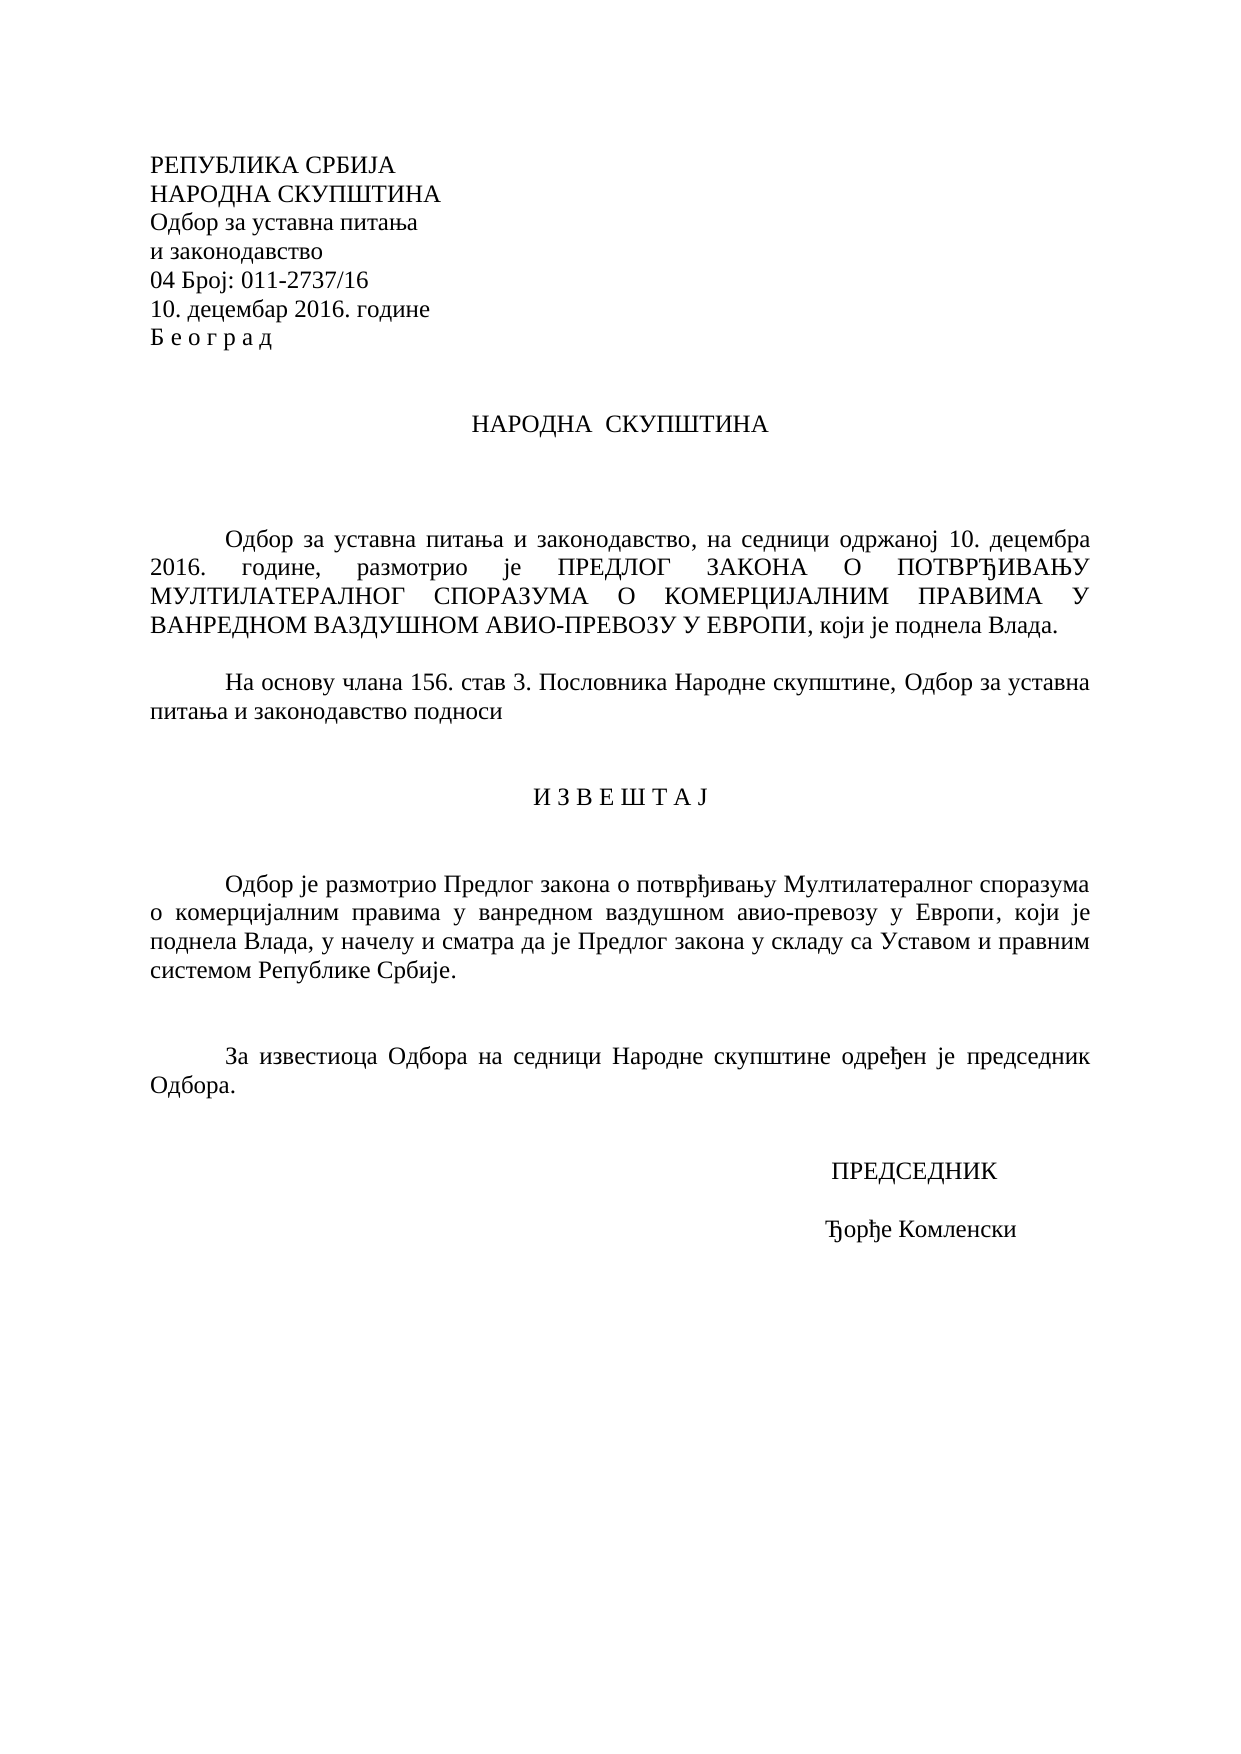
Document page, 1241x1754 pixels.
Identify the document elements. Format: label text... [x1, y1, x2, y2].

text Одбор за уставна питања и законодавство, на седници одржаној 10. децембра 2016. године, размотрио је ПРЕДЛОГ ЗАКОНА О ПОТВРЂИВАЊУ МУЛТИЛАТЕРАЛНОГ СПОРАЗУМА О КОМЕРЦИЈАЛНИМ ПРАВИМА У ВАНРЕДНОМ ВАЗДУШНОМ АВИО-ПРЕВОЗУ У ЕВРОПИ, који је поднела Влада. [150, 524, 1090, 639]
text Б е о г р а д [150, 322, 1090, 351]
text и законодавство [150, 236, 1090, 265]
text И З В Е Ш Т А Ј [150, 782, 1090, 811]
text На основу члана 156. став 3. Пословника Народне скупштине, Одбор за уставна питања и законодавство подноси [150, 667, 1090, 725]
text За известиоца Одбора на седници Народне скупштине одређен је председник Одбора. [150, 1041, 1090, 1099]
text НАРОДНА СКУПШТИНА [150, 179, 1090, 207]
text Ђорђе Комленски [150, 1214, 1090, 1242]
text 10. децембар 2016. године [150, 294, 1090, 322]
text НАРОДНА СКУПШТИНА [150, 409, 1090, 437]
text ПРЕДСЕДНИК [150, 1156, 1090, 1185]
text Одбор за уставна питања [150, 207, 1090, 236]
text РЕПУБЛИКА СРБИЈА [150, 150, 1090, 179]
text Одбор је размотрио Предлог закона о потврђивању Мултилатералног споразума о комерцијалним правима у ванредном ваздушном авио-превозу у Европи, који је поднела Влада, у начелу и сматра да је Предлог закона у складу са Уставом и правним системом Републике Србије. [150, 869, 1090, 984]
text 04 Број: 011-2737/16 [150, 265, 1090, 294]
